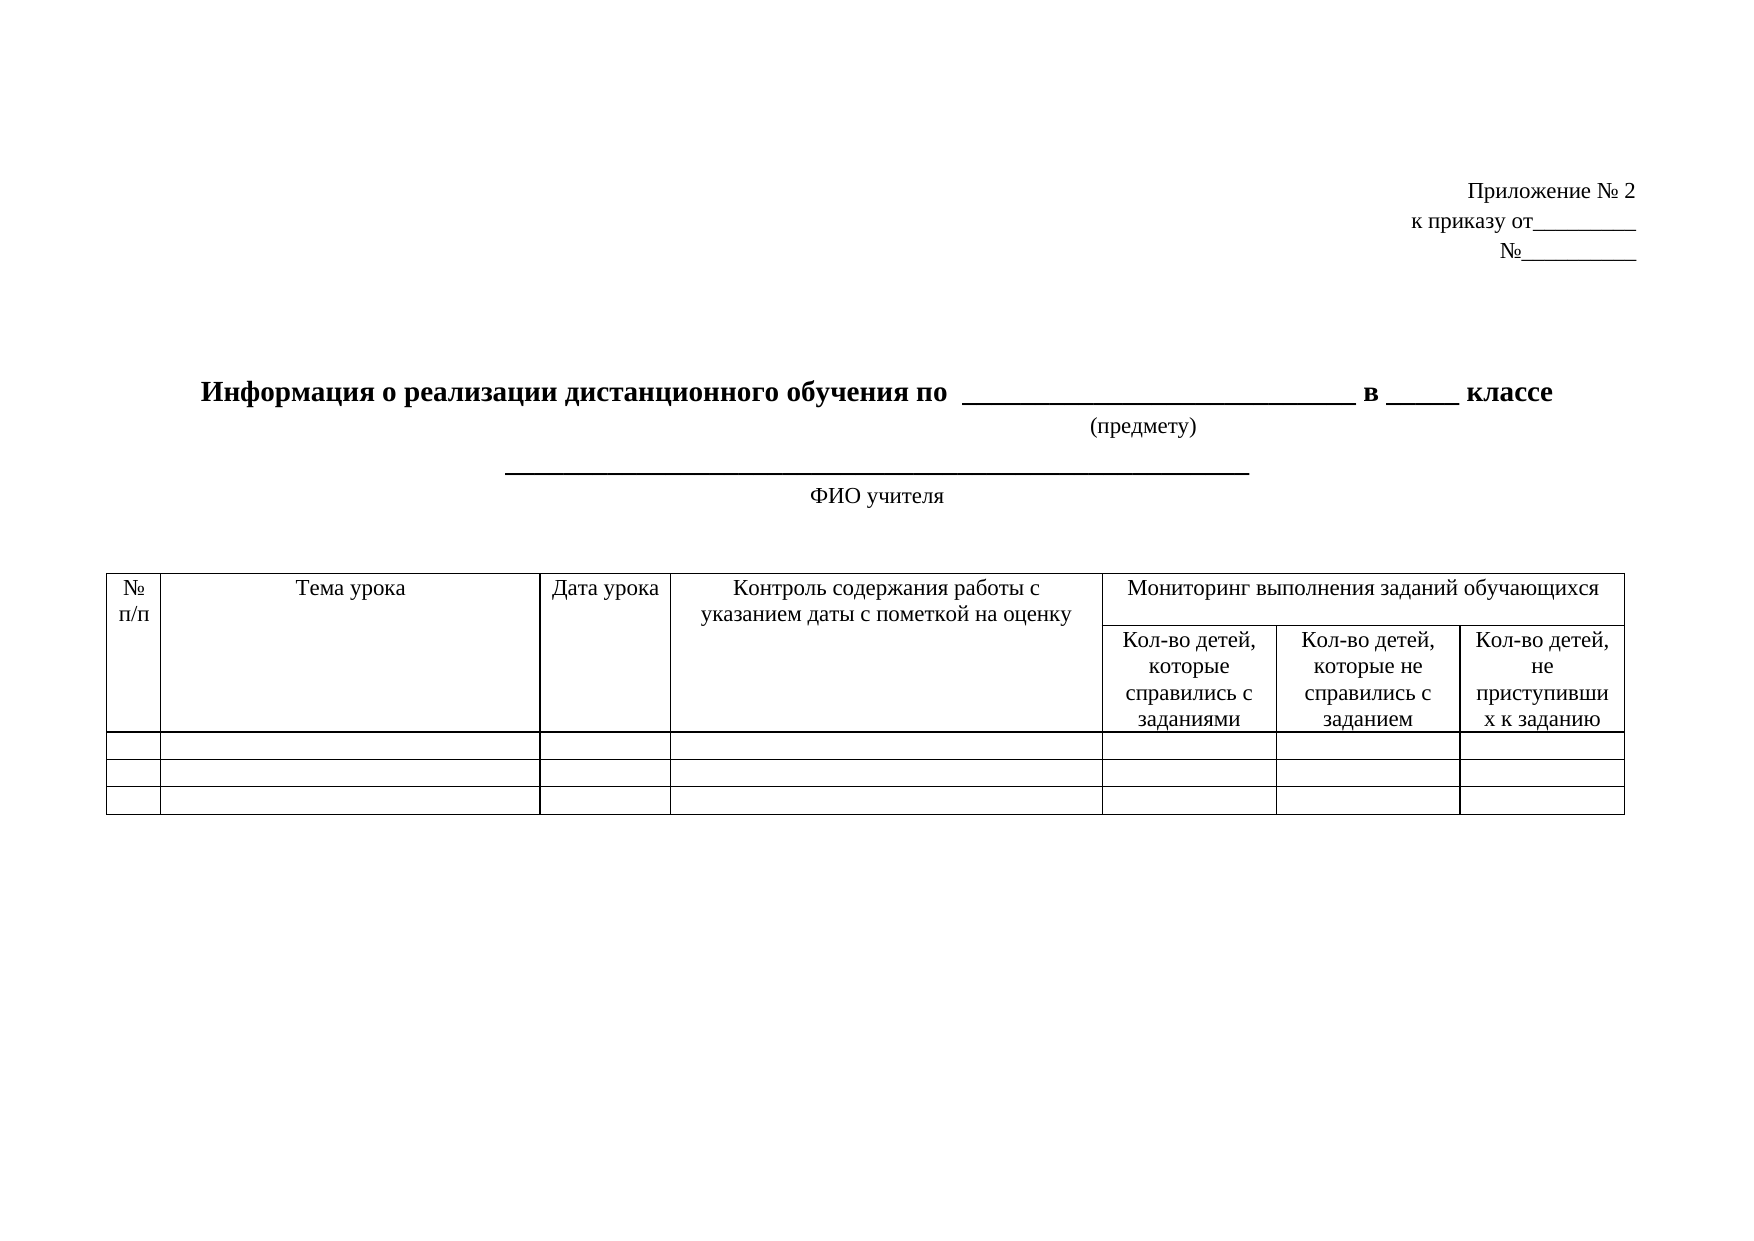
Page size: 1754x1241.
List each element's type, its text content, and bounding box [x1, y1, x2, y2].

table_header Дата урока [541, 574, 670, 731]
table_cell [161, 733, 539, 759]
table_cell [1103, 787, 1276, 814]
table_cell [1461, 733, 1624, 759]
table_cell [671, 760, 1102, 786]
table_cell [1277, 760, 1459, 786]
table_cell Кол-во детей, которые не справились с заданием [1277, 626, 1459, 731]
table_cell [1277, 787, 1459, 814]
text Приложение № 2 [118, 177, 1636, 203]
text к приказу от_________ [118, 207, 1636, 234]
table_header Тема урока [161, 574, 539, 731]
table_cell [107, 733, 160, 759]
table_cell [1461, 787, 1624, 814]
table_header № п/п [107, 574, 160, 731]
table_cell [1103, 760, 1276, 786]
table_cell [107, 787, 160, 814]
text №__________ [118, 238, 1636, 264]
table_cell [161, 787, 539, 814]
table_cell [541, 787, 670, 814]
table_cell [1461, 760, 1624, 786]
table_cell Кол-во детей, которые справились с заданиями [1103, 626, 1276, 731]
text (предмету) [118, 412, 1636, 439]
table_cell [541, 760, 670, 786]
table_header Контроль содержания работы с указанием даты с пометкой на оценку [671, 574, 1102, 731]
table_cell [541, 733, 670, 759]
table_cell [107, 760, 160, 786]
text ___________________________________________________ [118, 444, 1636, 477]
table_cell [1103, 733, 1276, 759]
table_cell [671, 787, 1102, 814]
table_cell [671, 733, 1102, 759]
text ФИО учителя [118, 482, 1636, 509]
table_cell [1277, 733, 1459, 759]
table_cell [161, 760, 539, 786]
table_cell Кол-во детей, не приступивших к заданию [1461, 626, 1624, 731]
text Информация о реализации дистанционного обучения по ___________________________ в _____ классе [118, 374, 1636, 407]
table_header Мониторинг выполнения заданий обучающихся [1103, 574, 1624, 625]
